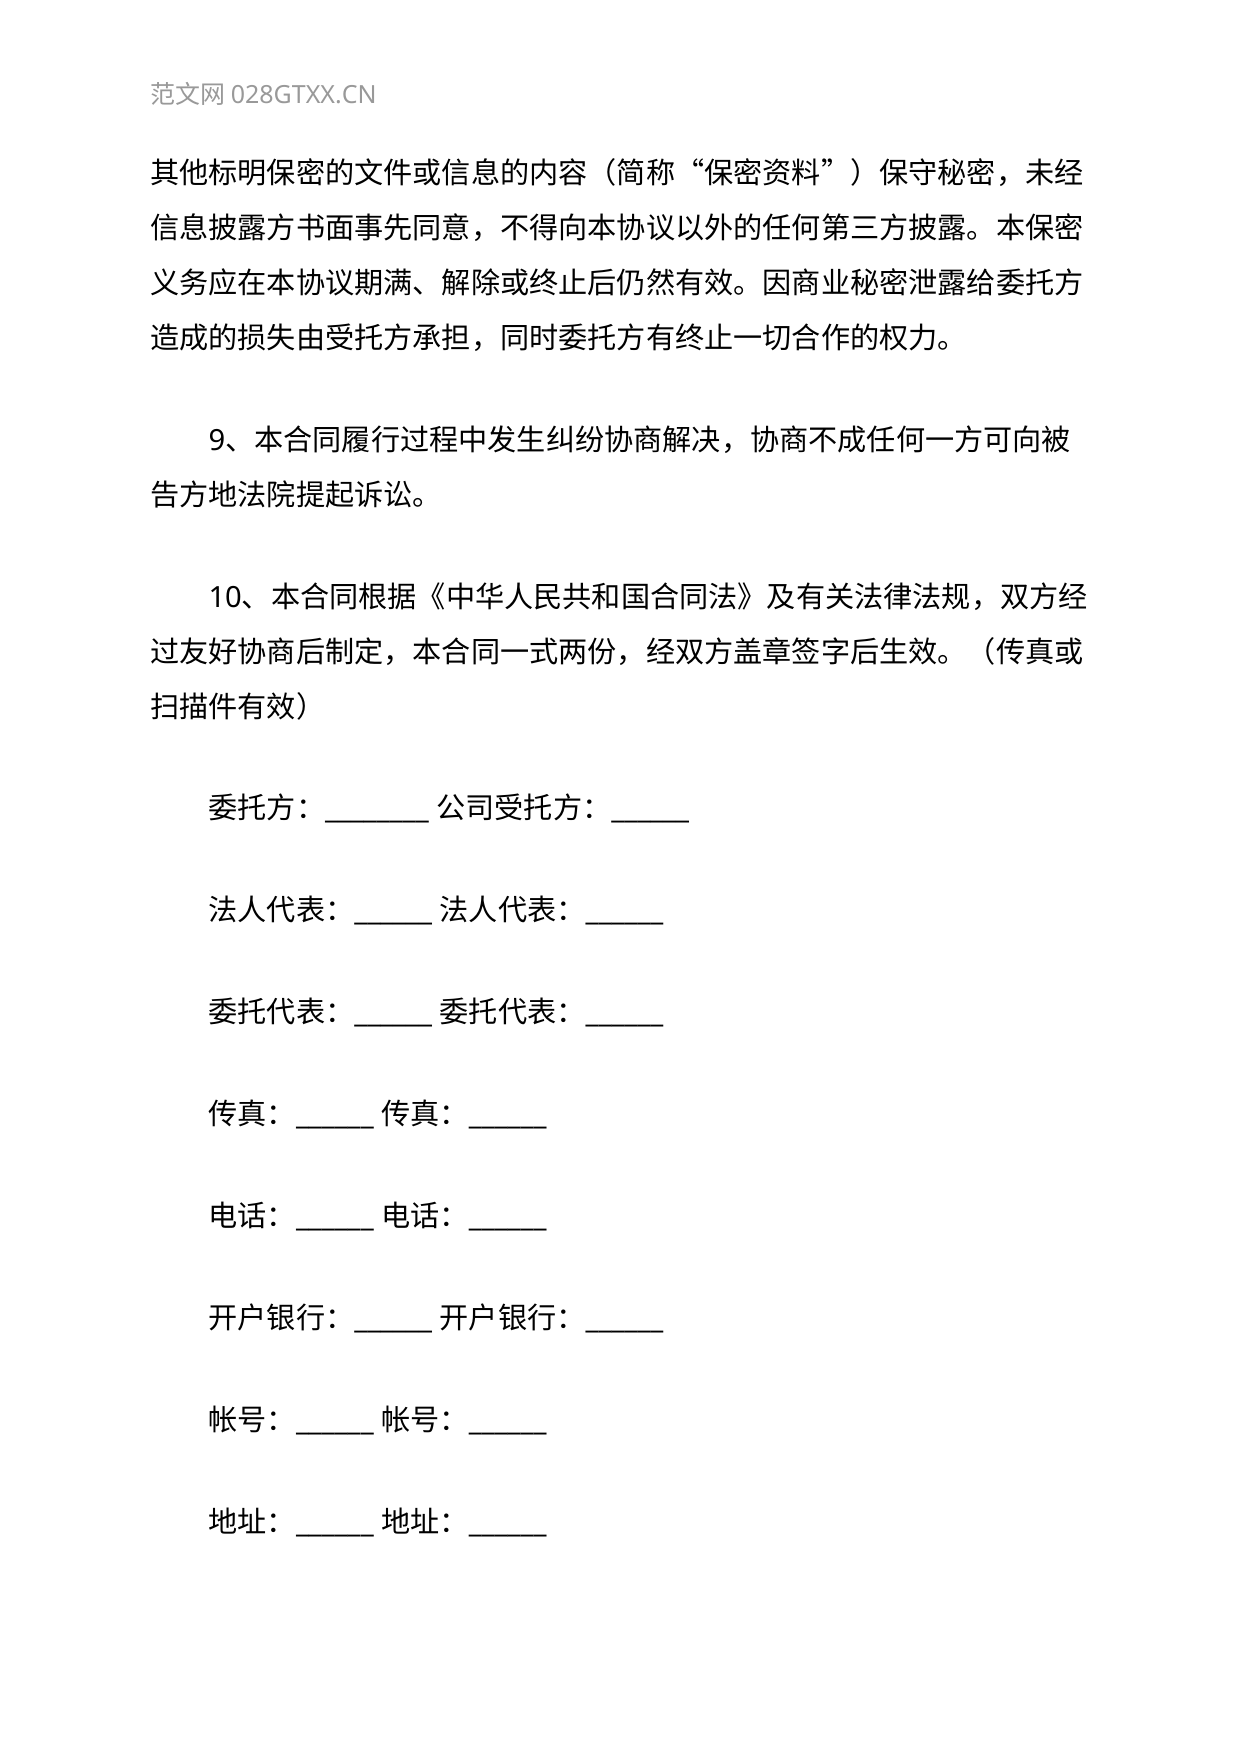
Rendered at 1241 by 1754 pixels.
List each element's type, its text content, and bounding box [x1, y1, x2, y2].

text 开户银行：______ 开户银行：______ [150, 1295, 1090, 1337]
text 9、本合同履行过程中发生纠纷协商解决，协商不成任何一方可向被告方地法院提起诉讼。 [150, 416, 1090, 514]
text 委托方：________ 公司受托方：______ [150, 785, 1090, 827]
text 10、本合同根据《中华人民共和国合同法》及有关法律法规，双方经过友好协商后制定，本合同一式两份，经双方盖章签字后生效。（传真或扫描件有效） [150, 573, 1090, 725]
text 电话：______ 电话：______ [150, 1193, 1090, 1235]
text 传真：______ 传真：______ [150, 1091, 1090, 1133]
text 法人代表：______ 法人代表：______ [150, 887, 1090, 929]
text 帐号：______ 帐号：______ [150, 1397, 1090, 1439]
text 地址：______ 地址：______ [150, 1499, 1090, 1541]
text 委托代表：______ 委托代表：______ [150, 989, 1090, 1031]
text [150, 150, 1090, 357]
